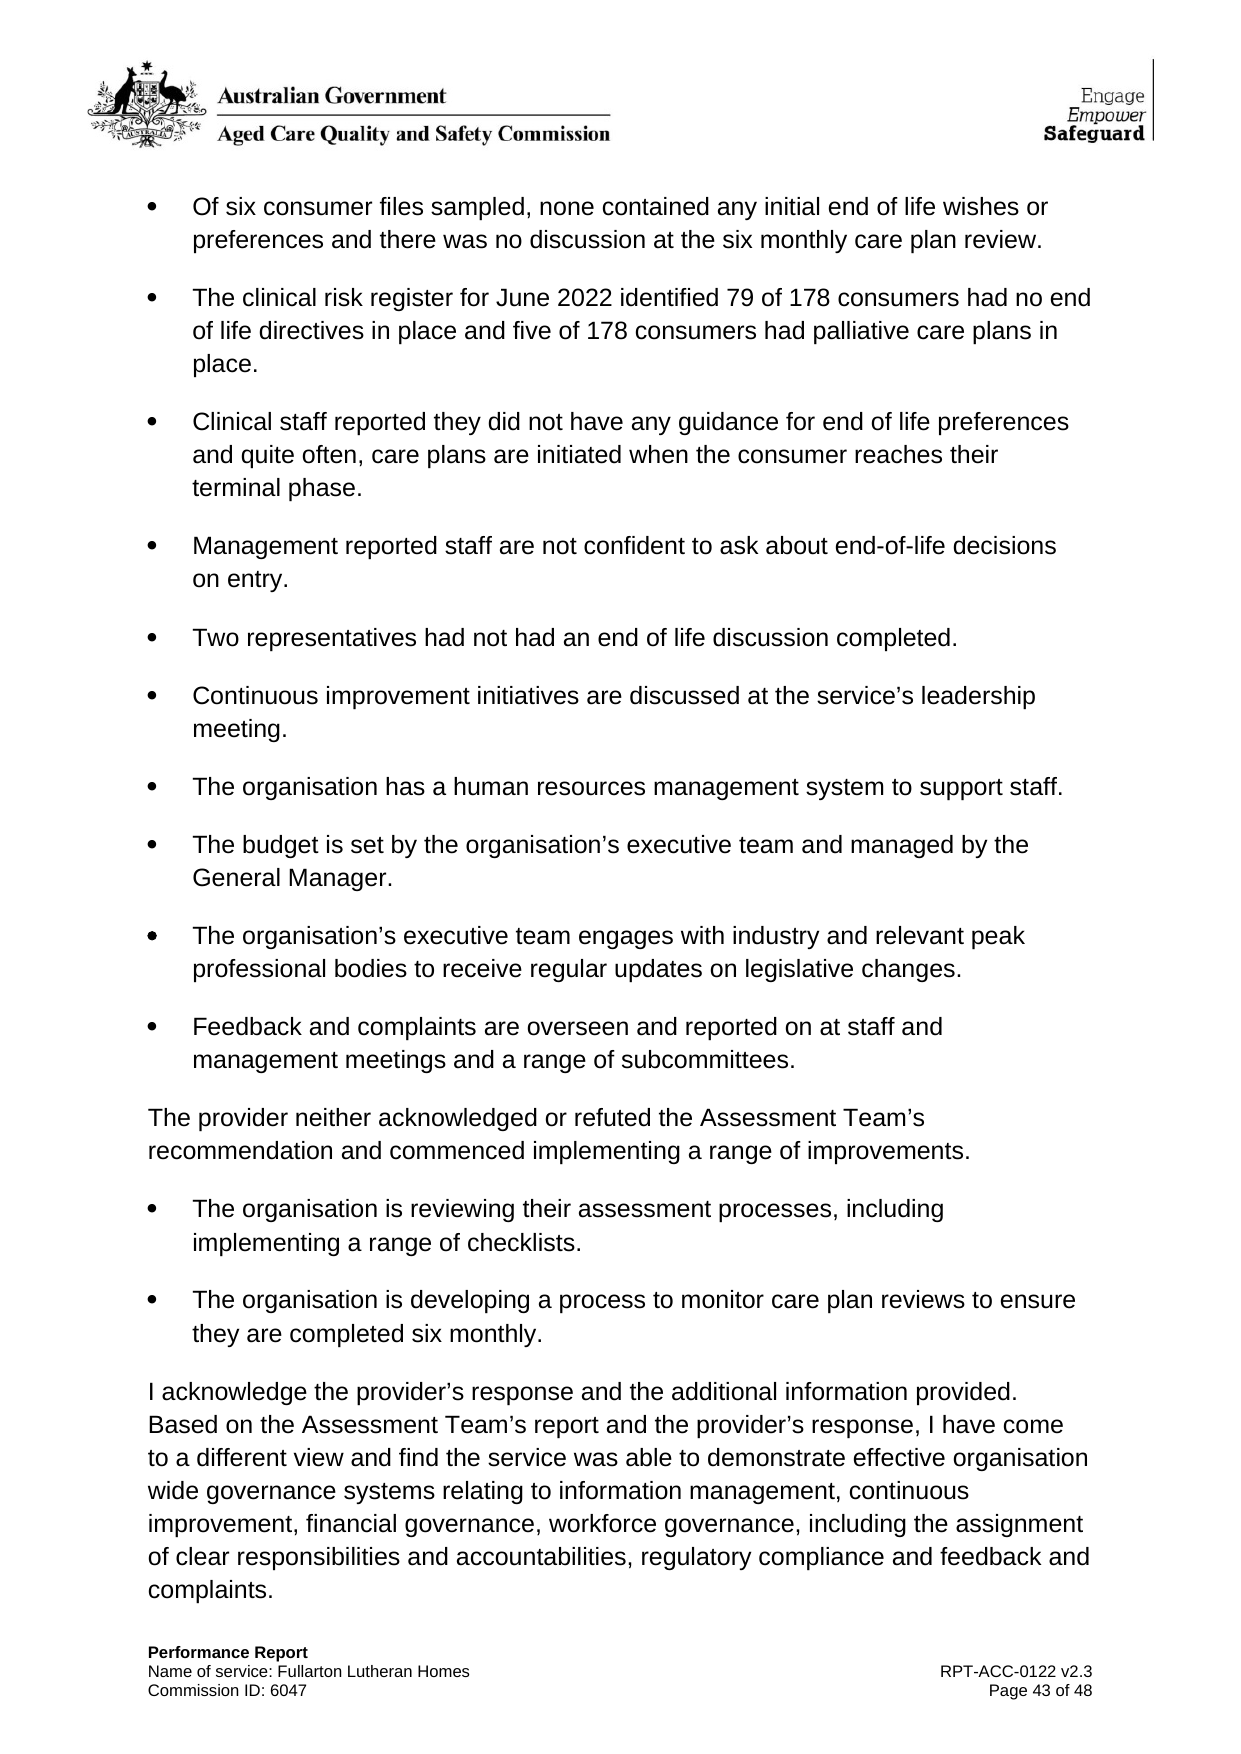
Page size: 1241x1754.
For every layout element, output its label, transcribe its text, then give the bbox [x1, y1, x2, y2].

list Two representatives had not had an end of life discussion completed. [148, 622, 1092, 651]
list Continuous improvement initiatives are discussed at the service’s leadership meeting. [148, 681, 1107, 742]
list The organisation’s executive team engages with industry and relevant peak professional bodies to receive regular updates on legislative changes. [148, 921, 1107, 983]
list Clinical staff reported they did not have any guidance for end of life preferences and quite often, care plans are initiated when the consumer reaches their terminal phase. [148, 407, 1092, 502]
text The provider neither acknowledged or refuted the Assessment Team’s recommendation and commenced implementing a range of improvements. [148, 1103, 1092, 1165]
list Feedback and complaints are overseen and reported on at staff and management meetings and a range of subcommittees. [148, 1012, 1092, 1074]
list Of six consumer files sampled, none contained any initial end of life wishes or preferences and there was no discussion at the six monthly care plan review. [148, 192, 1092, 254]
text I acknowledge the provider’s response and the additional information provided. Based on the Assessment Team’s report and the provider’s response, I have come to a different view and find the service was able to demonstrate effective organisation wide governance systems relating to information management, continuous improvement, financial governance, workforce governance, including the assignment of clear responsibilities and accountabilities, regulatory compliance and feedback and complaints. [148, 1377, 1092, 1603]
list Management reported staff are not confident to ask about end-of-life decisions on entry. [148, 531, 1092, 593]
list The organisation is developing a process to monitor care plan reviews to ensure they are completed six monthly. [148, 1286, 1092, 1347]
list The organisation is reviewing their assessment processes, including implementing a range of checklists. [148, 1194, 1092, 1256]
list The clinical risk register for June 2022 identified 79 of 178 consumers had no end of life directives in place and five of 178 consumers had palliative care plans in place. [148, 283, 1107, 378]
picture [1, 0, 1241, 169]
list The budget is set by the organisation’s executive team and managed by the General Manager. [148, 830, 1092, 892]
list The organisation has a human resources management system to support staff. [148, 772, 1092, 801]
